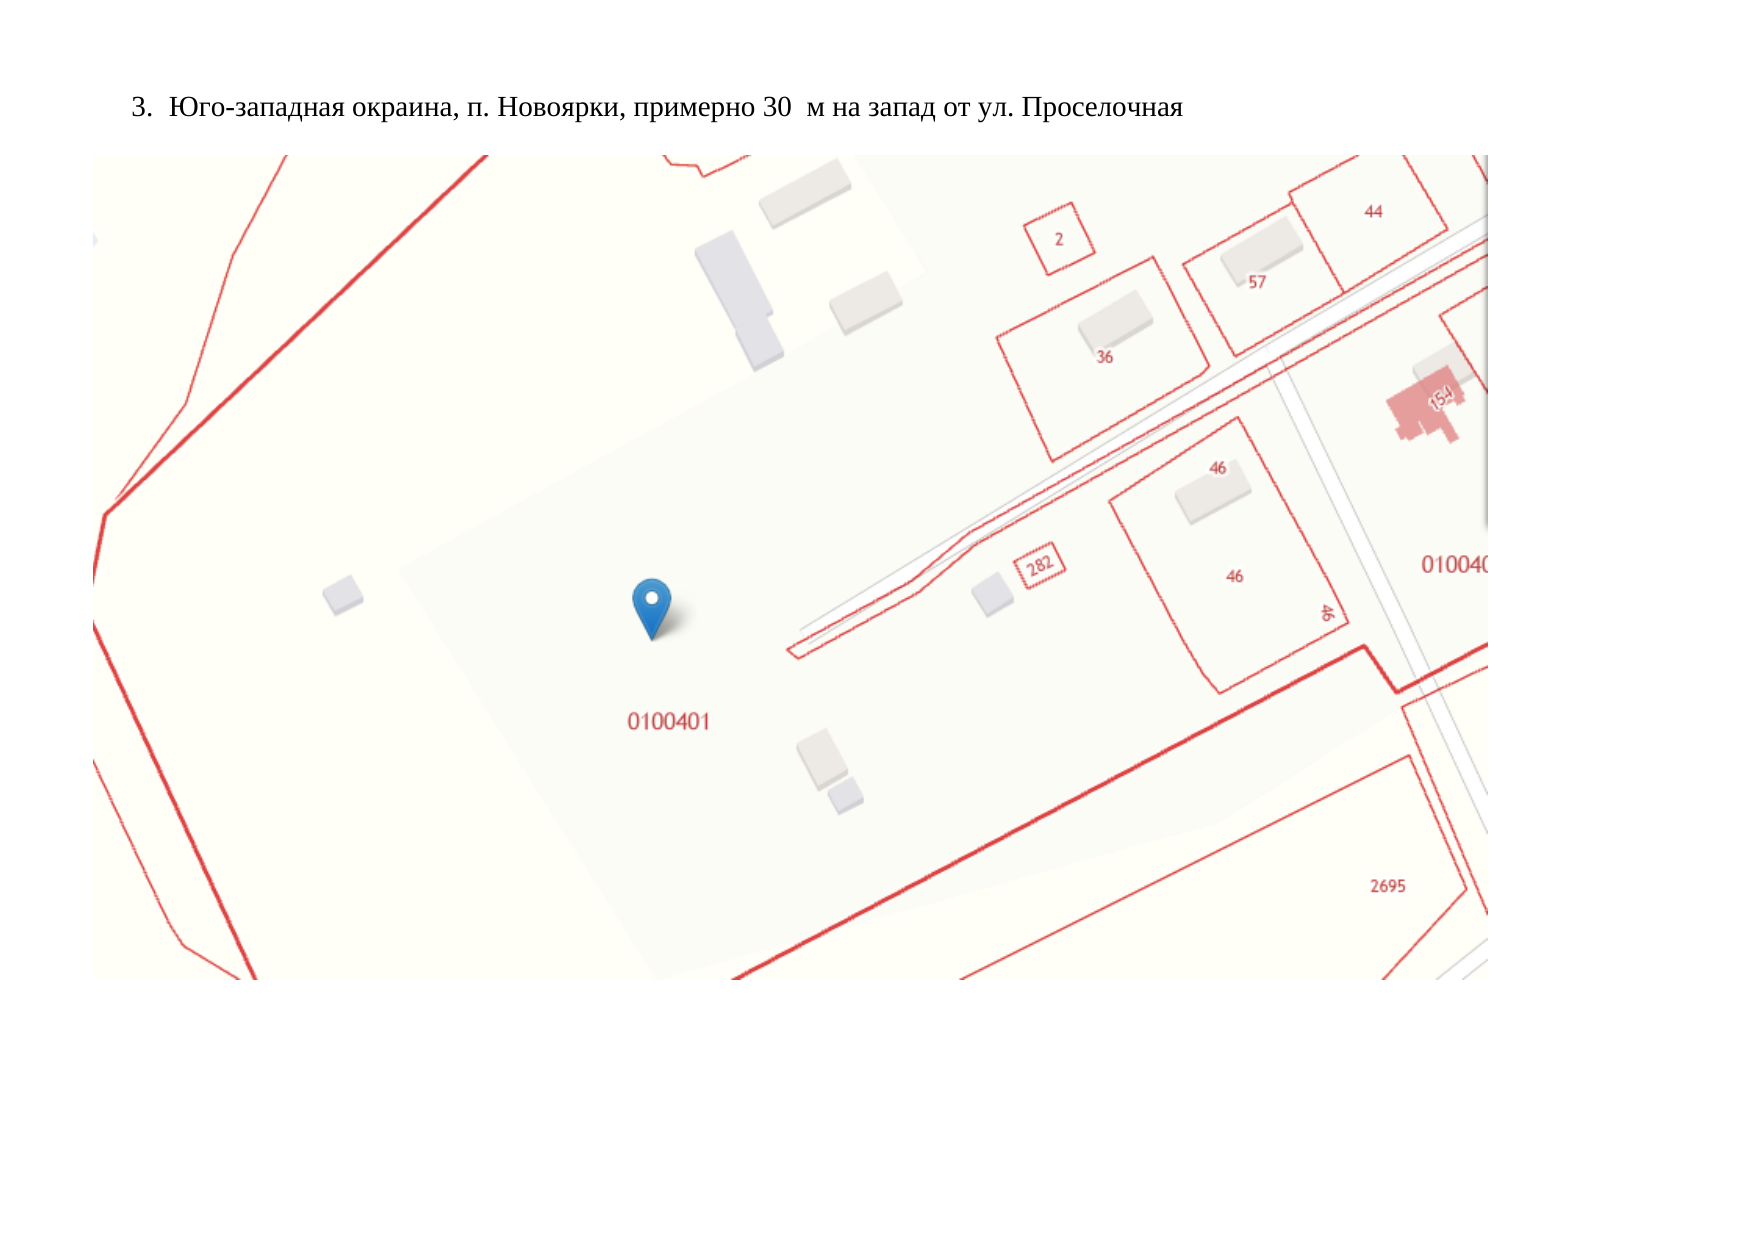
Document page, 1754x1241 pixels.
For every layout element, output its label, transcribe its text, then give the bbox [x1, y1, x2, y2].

picture [93, 155, 1488, 980]
list Юго-западная окраина, п. Новоярки, примерно 30 м на запад от ул. Проселочная [131, 89, 1724, 122]
